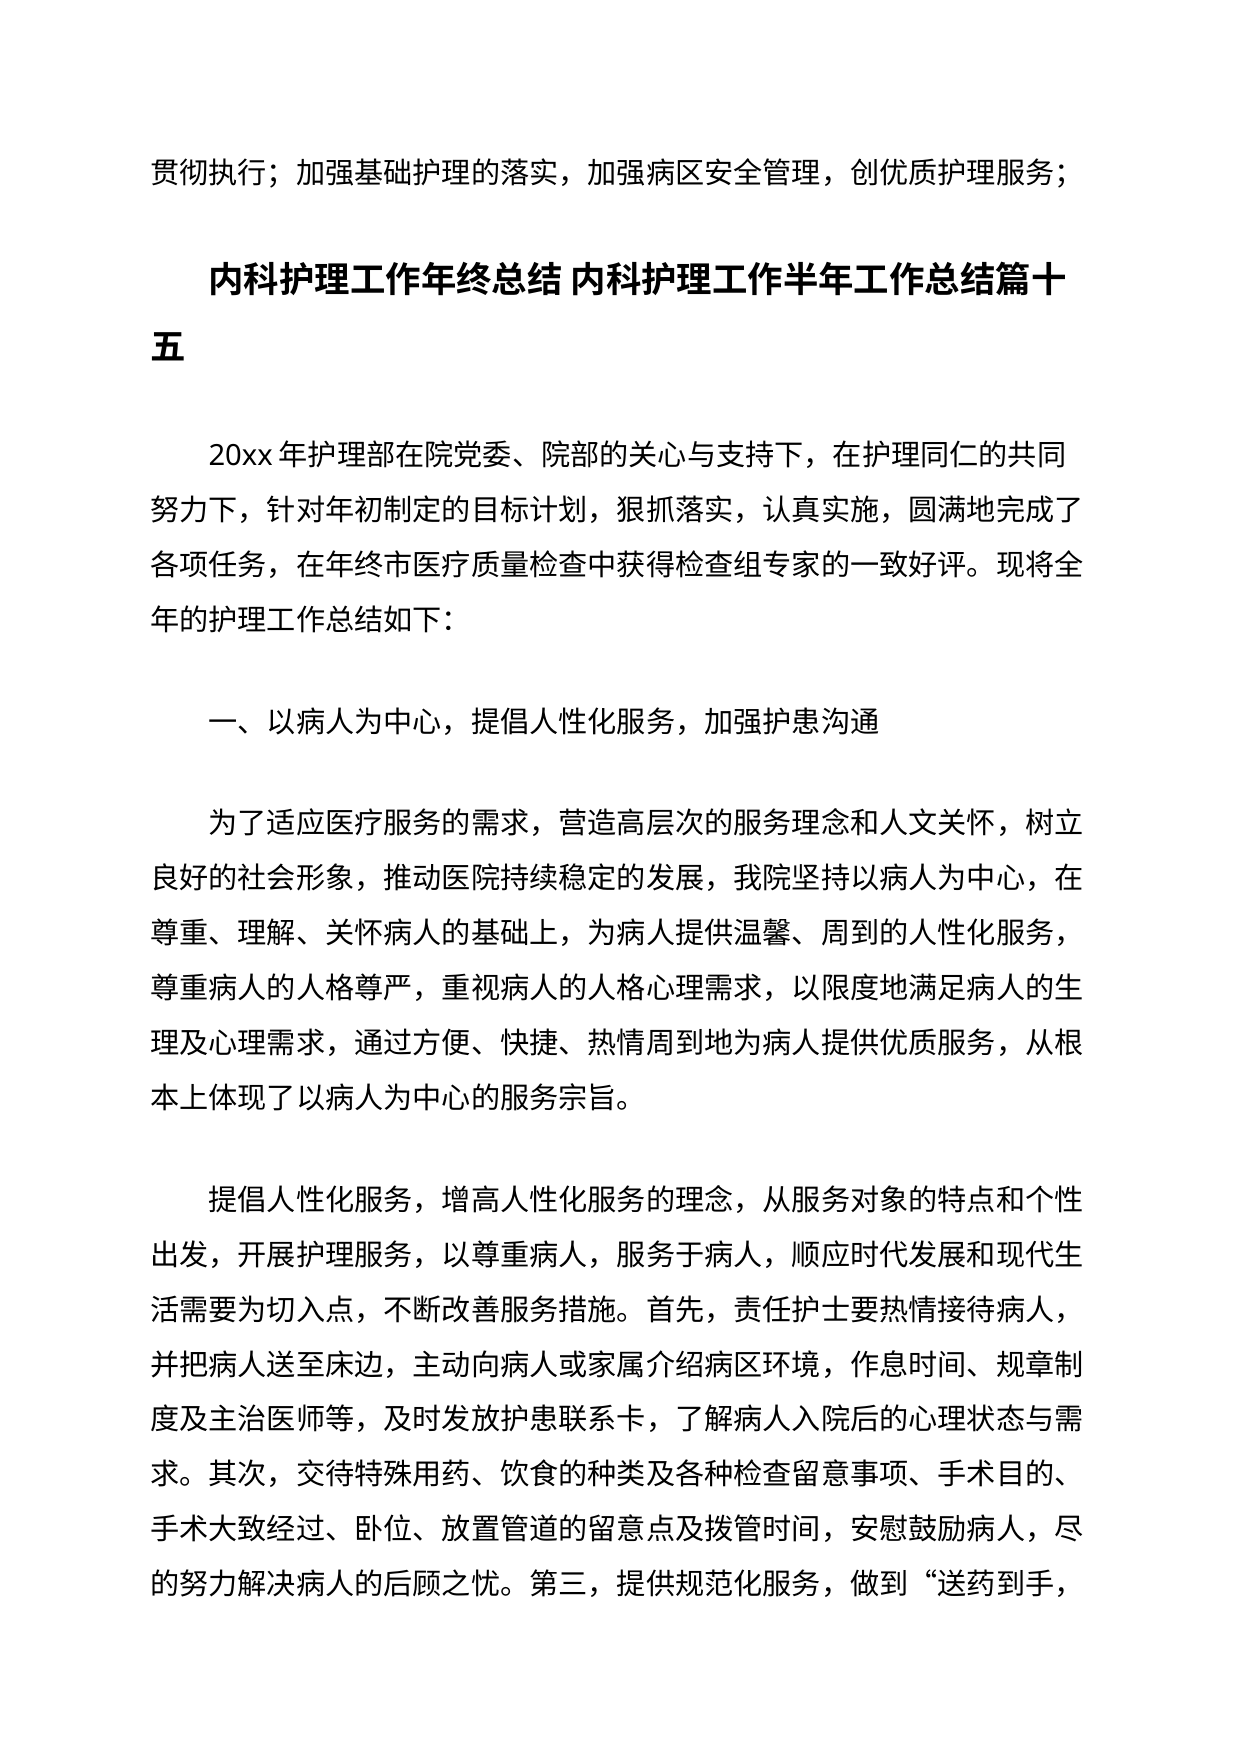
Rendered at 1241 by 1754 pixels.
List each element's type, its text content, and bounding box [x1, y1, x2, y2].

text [150, 1176, 1090, 1603]
text 20xx年护理部在院党委、院部的关心与支持下，在护理同仁的共同努力下，针对年初制定的目标计划，狠抓落实，认真实施，圆满地完成了各项任务，在年终市医疗质量检查中获得检查组专家的一致好评。现将全年的护理工作总结如下： [150, 432, 1090, 639]
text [150, 150, 1090, 192]
text 一、以病人为中心，提倡人性化服务，加强护患沟通 [150, 698, 1090, 741]
text 内科护理工作年终总结 内科护理工作半年工作总结篇十五 [150, 252, 1090, 369]
text 为了适应医疗服务的需求，营造高层次的服务理念和人文关怀，树立良好的社会形象，推动医院持续稳定的发展，我院坚持以病人为中心，在尊重、理解、关怀病人的基础上，为病人提供温馨、周到的人性化服务，尊重病人的人格尊严，重视病人的人格心理需求，以限度地满足病人的生理及心理需求，通过方便、快捷、热情周到地为病人提供优质服务，从根本上体现了以病人为中心的服务宗旨。 [150, 800, 1090, 1117]
